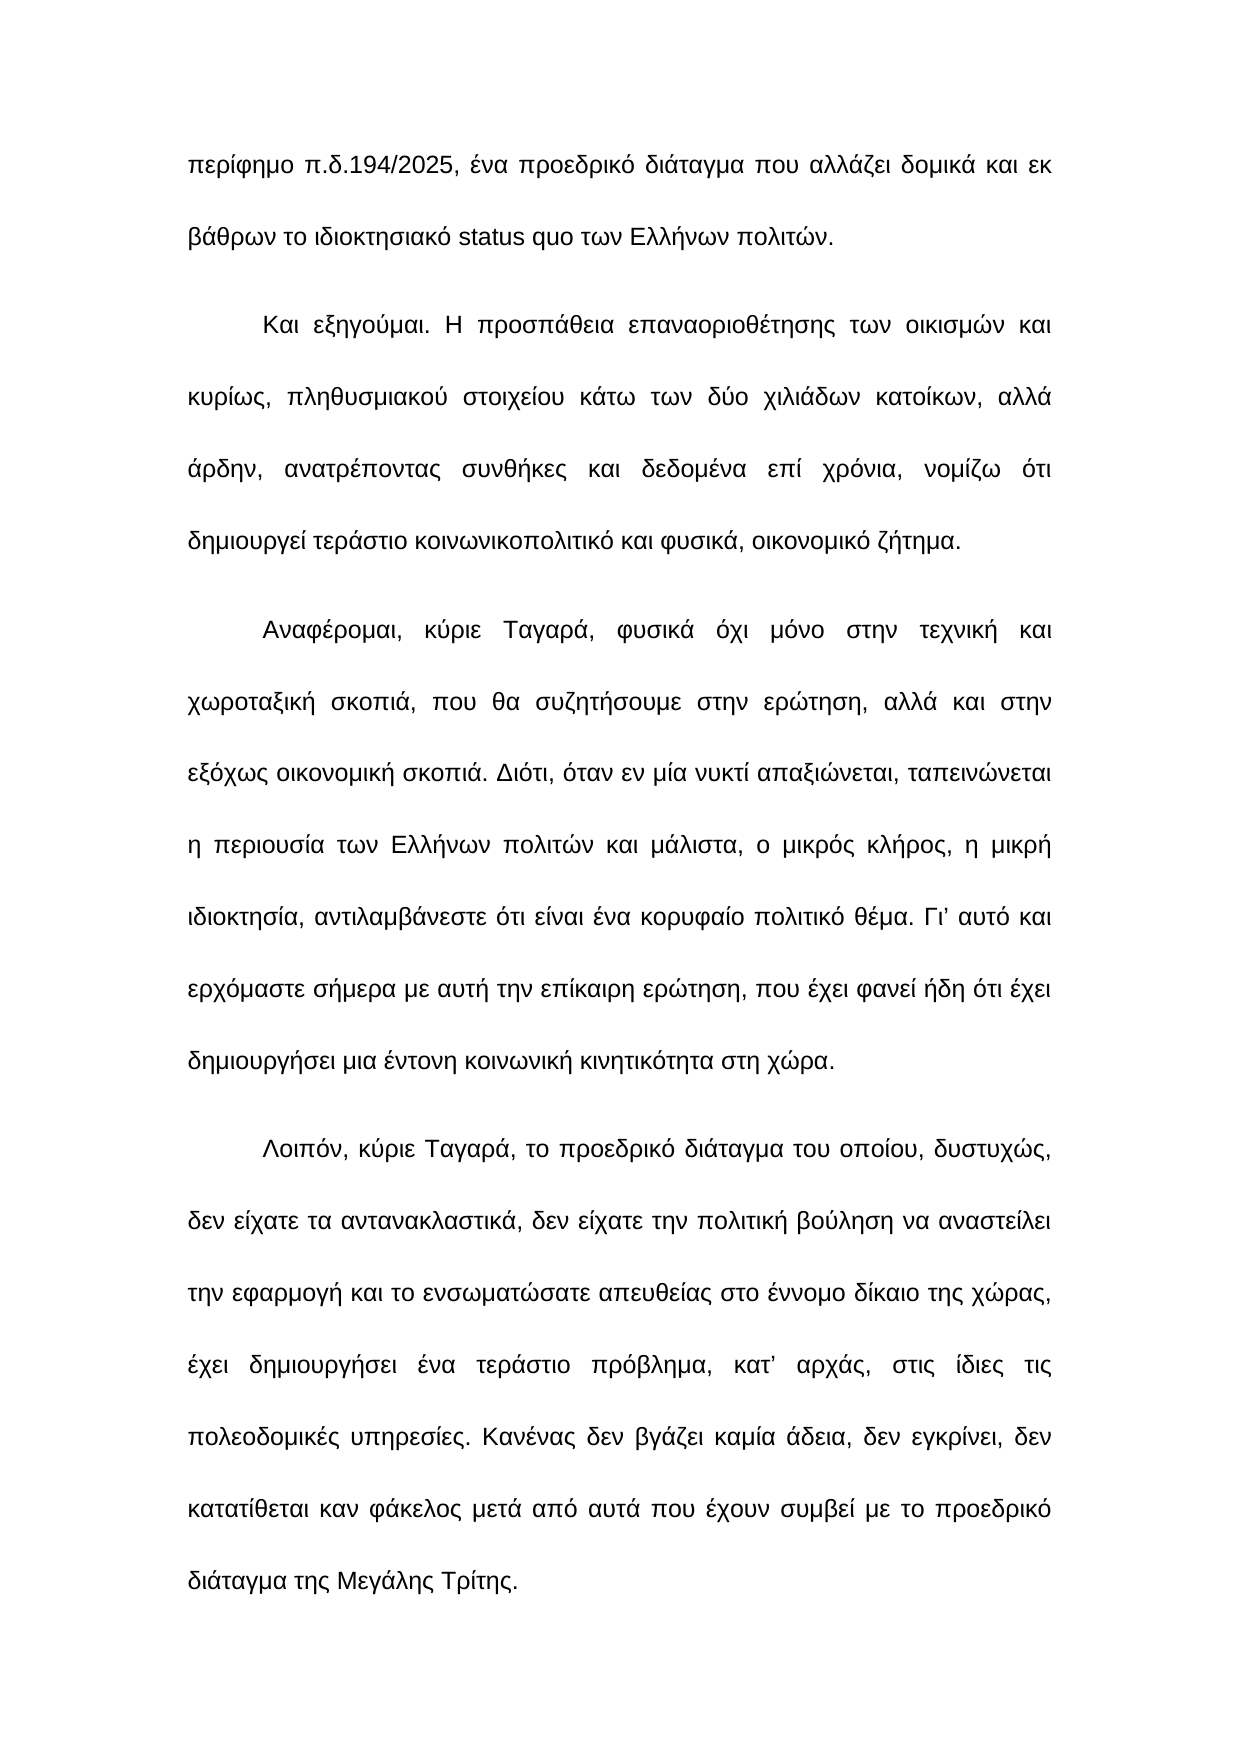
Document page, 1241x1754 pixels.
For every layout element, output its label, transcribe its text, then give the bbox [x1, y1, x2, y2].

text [187, 150, 1053, 251]
text Λοιπόν, κύριε Ταγαρά, το προεδρικό διάταγμα του οποίου, δυστυχώς, δεν είχατε τα αντανακλαστικά, δεν είχατε την πολιτική βούληση να αναστείλει την εφαρμογή και το ενσωματώσατε απευθείας στο έννομο δίκαιο της χώρας, έχει δημιουργήσει ένα τεράστιο πρόβλημα, κατ’ αρχάς, στις ίδιες τις πολεοδομικές υπηρεσίες. Κανένας δεν βγάζει καμία άδεια, δεν εγκρίνει, δεν κατατίθεται καν φάκελος μετά από αυτά που έχουν συμβεί με το προεδρικό διάταγμα της Μεγάλης Τρίτης. [187, 1134, 1053, 1594]
text Αναφέρομαι, κύριε Ταγαρά, φυσικά όχι μόνο στην τεχνική και χωροταξική σκοπιά, που θα συζητήσουμε στην ερώτηση, αλλά και στην εξόχως οικονομική σκοπιά. Διότι, όταν εν μία νυκτί απαξιώνεται, ταπεινώνεται η περιουσία των Ελλήνων πολιτών και μάλιστα, ο μικρός κλήρος, η μικρή ιδιοκτησία, αντιλαμβάνεστε ότι είναι ένα κορυφαίο πολιτικό θέμα. Γι’ αυτό και ερχόμαστε σήμερα με αυτή την επίκαιρη ερώτηση, που έχει φανεί ήδη ότι έχει δημιουργήσει μια έντονη κοινωνική κινητικότητα στη χώρα. [187, 614, 1053, 1074]
text Και εξηγούμαι. Η προσπάθεια επαναοριοθέτησης των οικισμών και κυρίως, πληθυσμιακού στοιχείου κάτω των δύο χιλιάδων κατοίκων, αλλά άρδην, ανατρέποντας συνθήκες και δεδομένα επί χρόνια, νομίζω ότι δημιουργεί τεράστιο κοινωνικοπολιτικό και φυσικά, οικονομικό ζήτημα. [187, 310, 1053, 555]
